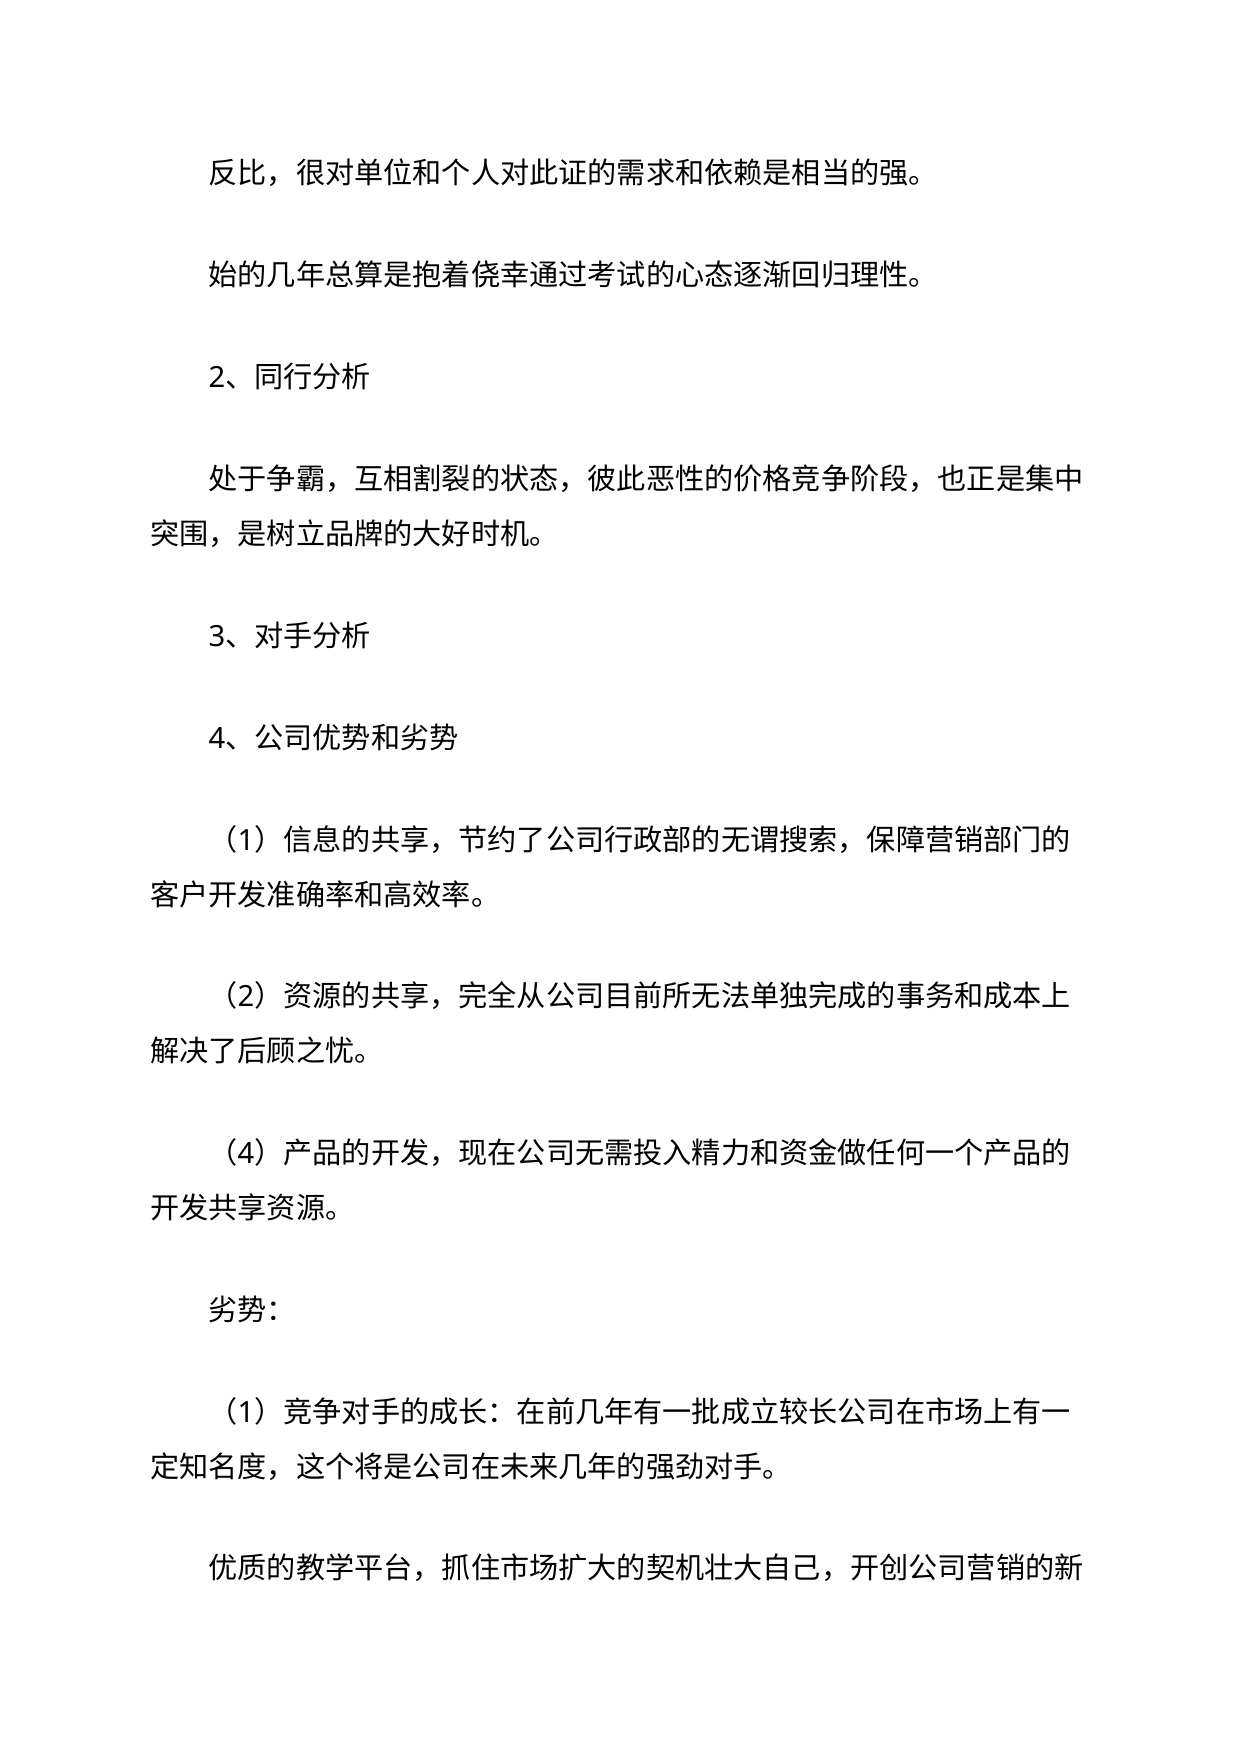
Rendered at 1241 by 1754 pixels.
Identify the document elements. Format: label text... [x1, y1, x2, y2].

text 始的几年总算是抱着侥幸通过考试的心态逐渐回归理性。 [150, 252, 1090, 294]
text 劣势： [150, 1286, 1090, 1329]
text 反比，很对单位和个人对此证的需求和依赖是相当的强。 [150, 150, 1090, 192]
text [150, 1545, 1090, 1587]
text 4、公司优势和劣势 [150, 714, 1090, 757]
text （2）资源的共享，完全从公司目前所无法单独完成的事务和成本上解决了后顾之忧。 [150, 973, 1090, 1070]
text 处于争霸，互相割裂的状态，彼此恶性的价格竞争阶段，也正是集中突围，是树立品牌的大好时机。 [150, 456, 1090, 553]
text 2、同行分析 [150, 353, 1090, 396]
text （1）信息的共享，节约了公司行政部的无谓搜索，保障营销部门的客户开发准确率和高效率。 [150, 816, 1090, 913]
text （1）竞争对手的成长：在前几年有一批成立较长公司在市场上有一定知名度，这个将是公司在未来几年的强劲对手。 [150, 1388, 1090, 1486]
text 3、对手分析 [150, 612, 1090, 654]
text （4）产品的开发，现在公司无需投入精力和资金做任何一个产品的开发共享资源。 [150, 1130, 1090, 1227]
